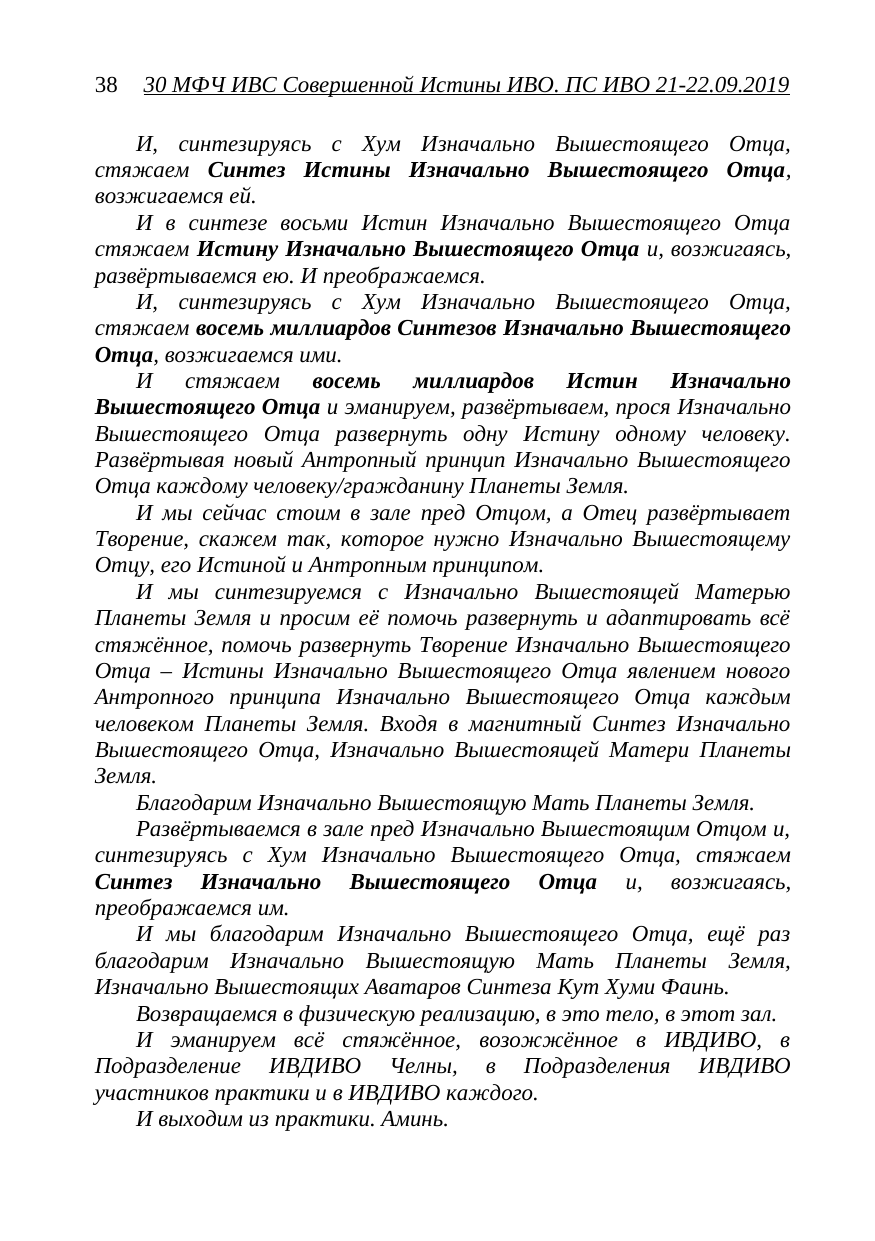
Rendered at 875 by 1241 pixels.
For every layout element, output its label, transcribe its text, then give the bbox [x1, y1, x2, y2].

text И стяжаем восемь миллиардов Истин Изначально Вышестоящего Отца и эманируем, развёртываем, прося Изначально Вышестоящего Отца развернуть одну Истину одному человеку. Развёртывая новый Антропный принцип Изначально Вышестоящего Отца каждому человеку/гражданину Планеты Земля. [94, 367, 791, 499]
text И в синтезе восьми Истин Изначально Вышестоящего Отца стяжаем Истину Изначально Вышестоящего Отца и, возжигаясь, развёртываемся ею. И преображаемся. [94, 209, 791, 288]
text И мы благодарим Изначально Вышестоящего Отца, ещё раз благодарим Изначально Вышестоящую Мать Планеты Земля, Изначально Вышестоящих Аватаров Синтеза Кут Хуми Фаинь. [94, 921, 791, 999]
text Возвращаемся в физическую реализацию, в это тело, в этот зал. [94, 999, 791, 1026]
text И мы сейчас стоим в зале пред Отцом, а Отец развёртывает Творение, скажем так, которое нужно Изначально Вышестоящему Отцу, его Истиной и Антропным принципом. [94, 499, 791, 578]
text И эманируем всё стяжённое, возожжённое в ИВДИВО, в Подразделение ИВДИВО Челны, в Подразделения ИВДИВО участников практики и в ИВДИВО каждого. [94, 1026, 791, 1105]
text И, синтезируясь с Хум Изначально Вышестоящего Отца, стяжаем Синтез Истины Изначально Вышестоящего Отца, возжигаемся ей. [94, 130, 791, 209]
text И, синтезируясь с Хум Изначально Вышестоящего Отца, стяжаем восемь миллиардов Синтезов Изначально Вышестоящего Отца, возжигаемся ими. [94, 288, 791, 367]
text Развёртываемся в зале пред Изначально Вышестоящим Отцом и, синтезируясь с Хум Изначально Вышестоящего Отца, стяжаем Синтез Изначально Вышестоящего Отца и, возжигаясь, преображаемся им. [94, 815, 791, 921]
text Благодарим Изначально Вышестоящую Мать Планеты Земля. [94, 789, 791, 815]
text И мы синтезируемся с Изначально Вышестоящей Матерью Планеты Земля и просим её помочь развернуть и адаптировать всё стяжённое, помочь развернуть Творение Изначально Вышестоящего Отца – Истины Изначально Вышестоящего Отца явлением нового Антропного принципа Изначально Вышестоящего Отца каждым человеком Планеты Земля. Входя в магнитный Синтез Изначально Вышестоящего Отца, Изначально Вышестоящей Матери Планеты Земля. [94, 578, 791, 789]
text И выходим из практики. Аминь. [94, 1105, 791, 1131]
